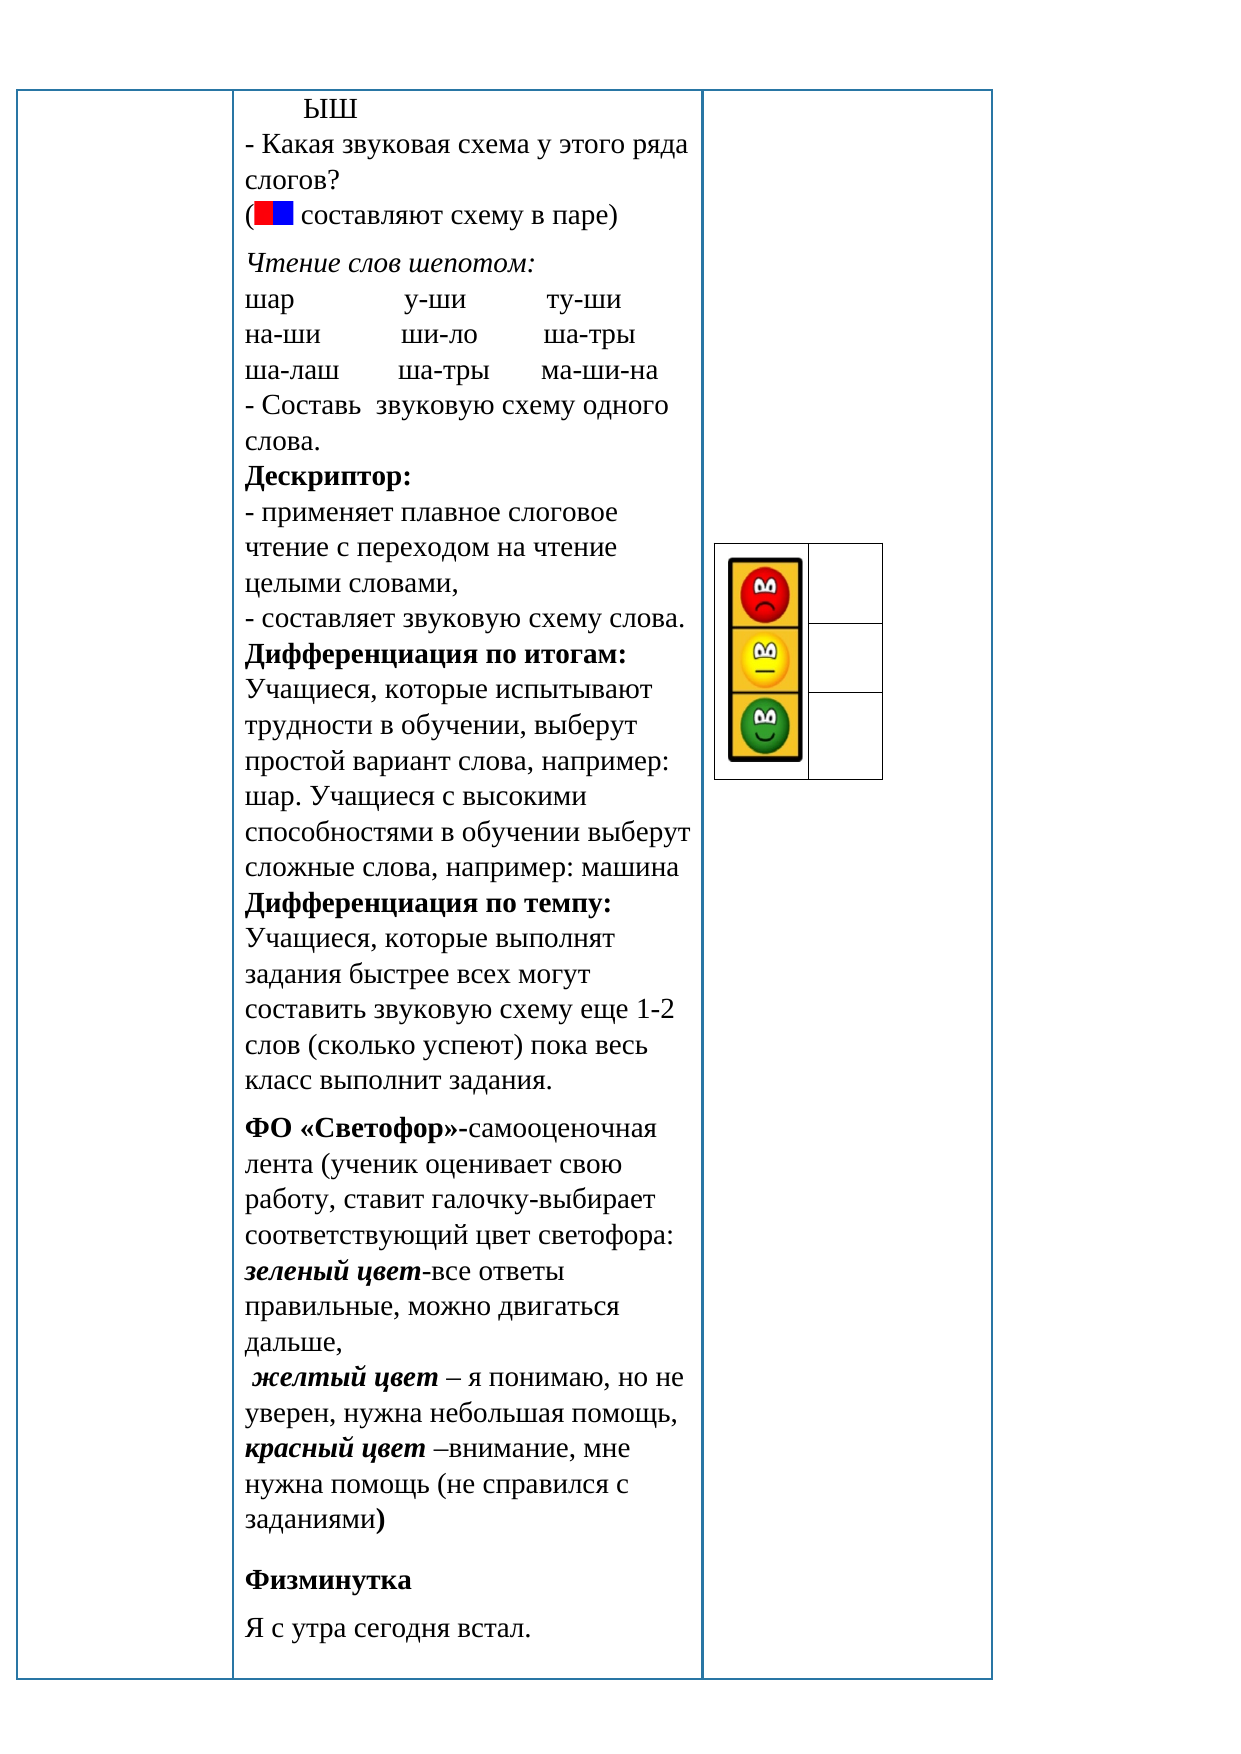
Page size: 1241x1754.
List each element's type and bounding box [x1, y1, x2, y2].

table_cell [234, 91, 701, 1678]
table_cell [704, 91, 991, 1678]
table_cell [18, 91, 232, 1678]
picture [725, 548, 808, 767]
picture [254, 201, 294, 225]
